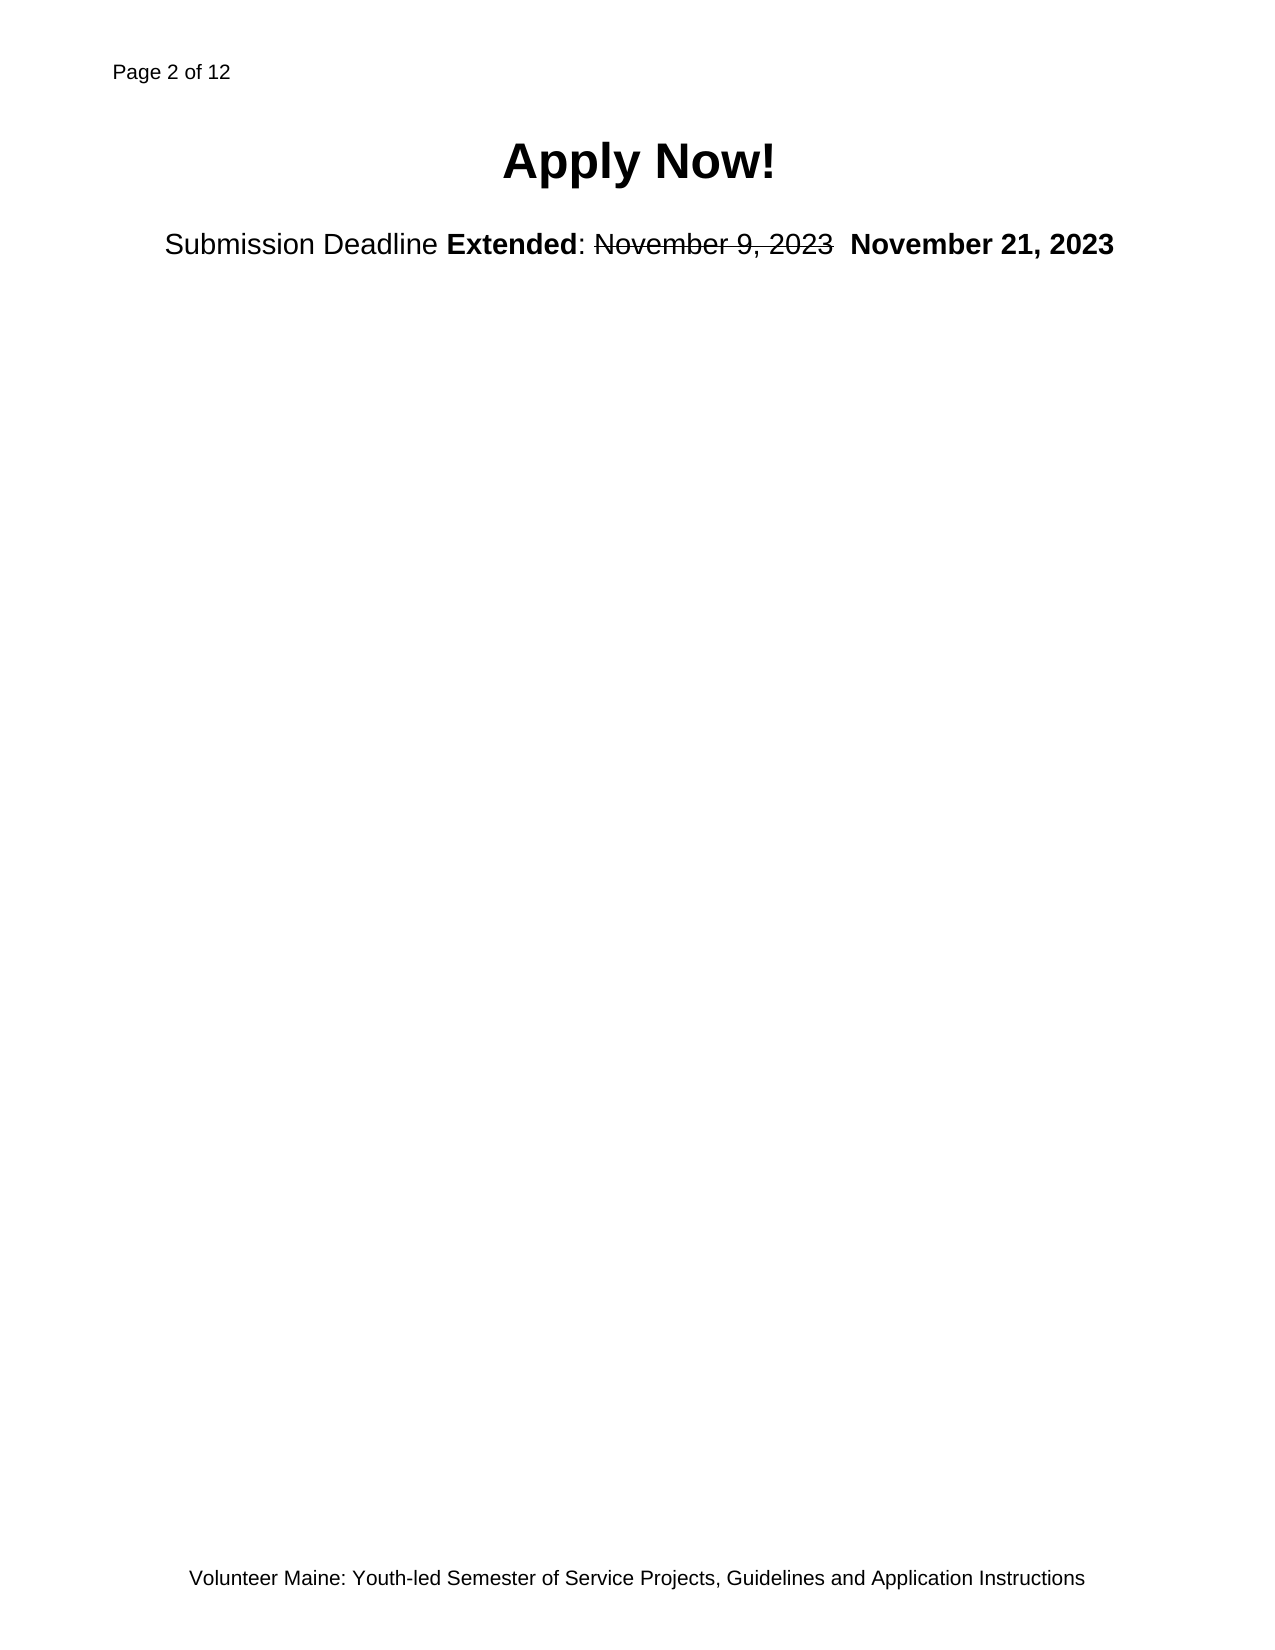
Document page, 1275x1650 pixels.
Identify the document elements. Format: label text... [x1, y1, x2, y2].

text Submission Deadline Extended: November 9, 2023 November 21, 2023 [112, 227, 1166, 261]
text Apply Now! [112, 131, 1166, 189]
